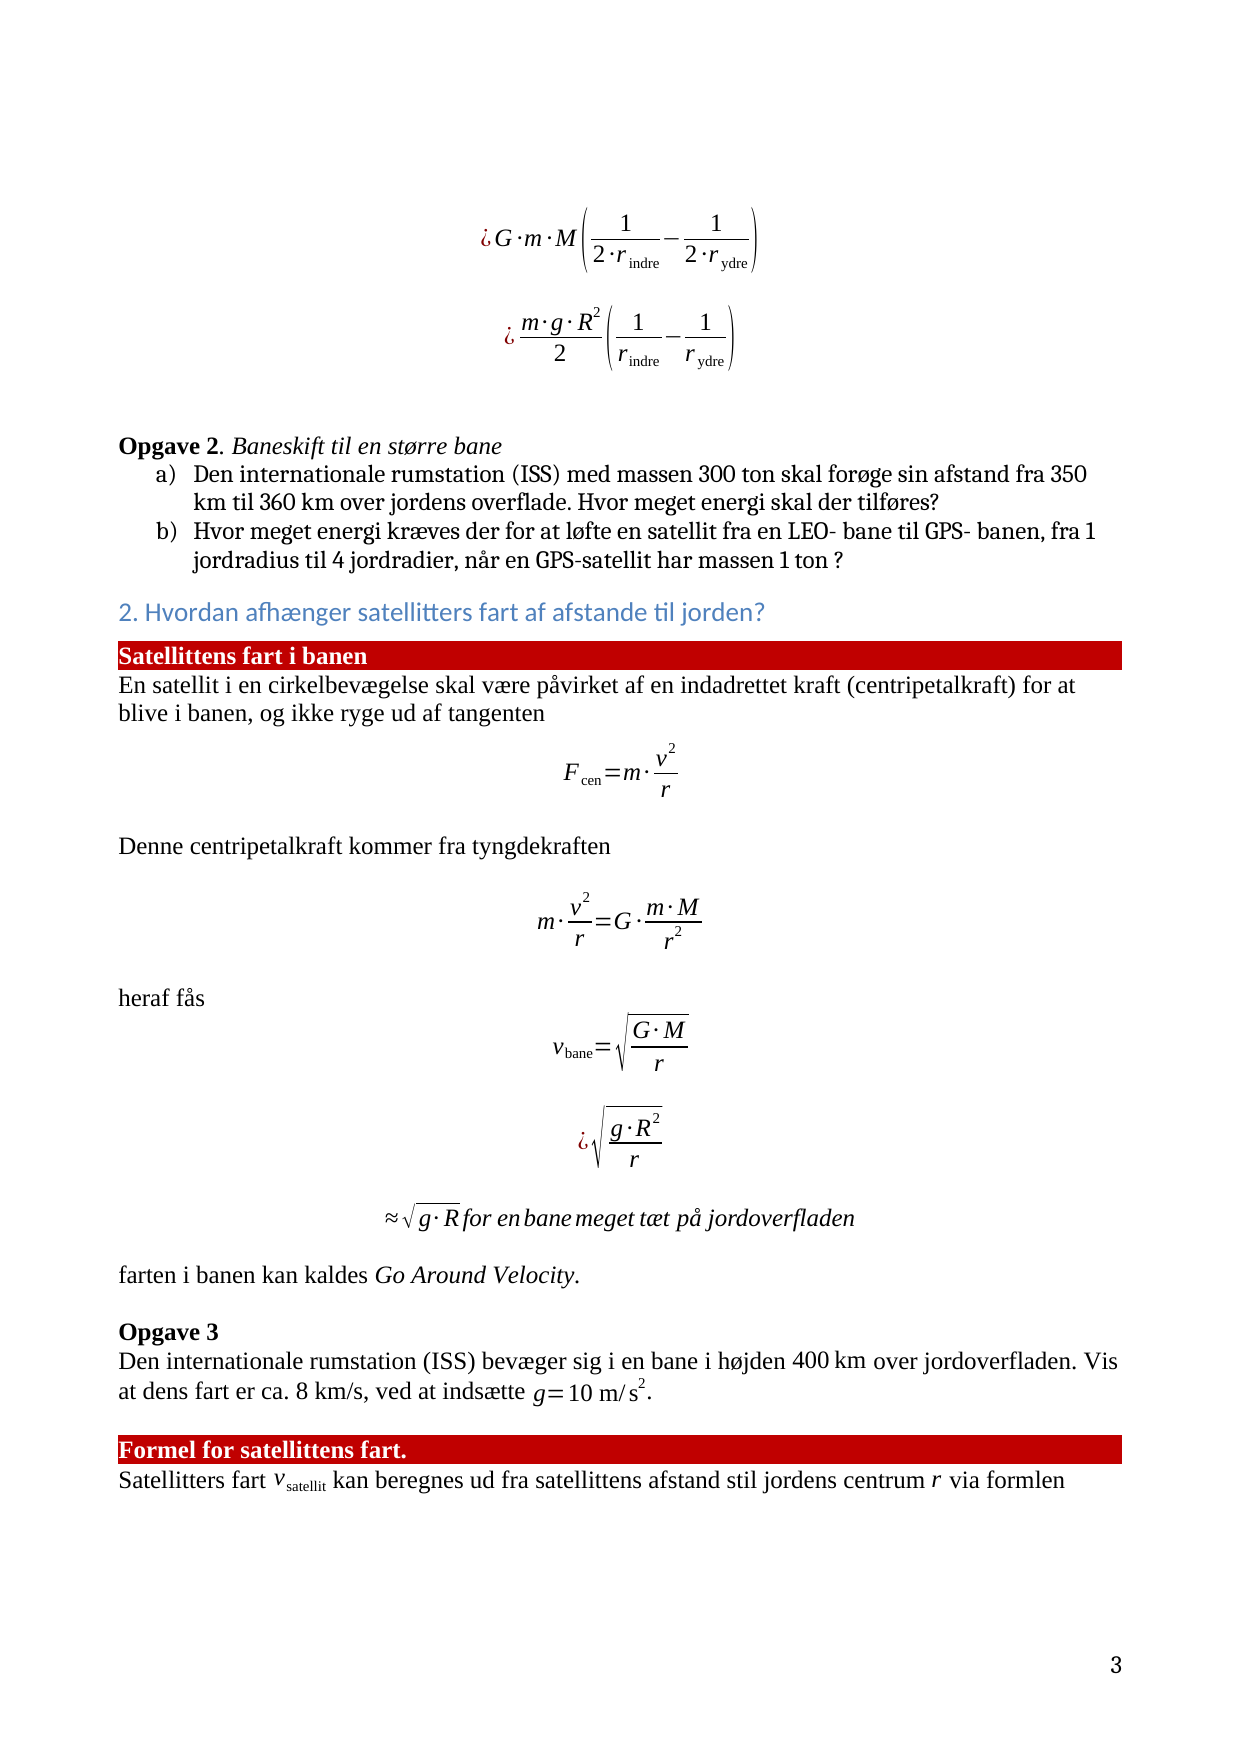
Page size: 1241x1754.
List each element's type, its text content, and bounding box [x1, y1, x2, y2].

list Den internationale rumstation (ISS) med massen 300 ton skal forøge sin afstand fra 350 km til 360 km over jordens overflade. Hvor meget energi skal der tilføres? [156, 459, 1122, 517]
text farten i banen kan kaldes Go Around Velocity. [118, 1260, 1122, 1289]
text Satellitters fart kan beregnes ud fra satellittens afstand stil jordens centrum via formlen [118, 1464, 1122, 1495]
text Den internationale rumstation (ISS) bevæger sig i en bane i højden over jordoverfladen. Vis at dens fart er ca. 8 km/s, ved at indsætte . [118, 1346, 1122, 1406]
subtitle 2. Hvordan afhænger satellitters fart af afstande til jorden? [118, 595, 1122, 628]
text Denne centripetalkraft kommer fra tyngdekraften [118, 831, 1122, 860]
text heraf fås [118, 983, 1122, 1012]
text Formel for satellittens fart. [118, 1435, 1122, 1464]
text Satellittens fart i banen [118, 641, 1122, 670]
list Hvor meget energi kræves der for at løfte en satellit fra en LEO- bane til GPS- banen, fra 1 jordradius til 4 jordradier, når en GPS-satellit har massen 1 ton ? [156, 517, 1122, 574]
text Opgave 2. Baneskift til en større bane [118, 431, 1122, 459]
text Opgave 3 [118, 1317, 1122, 1346]
text En satellit i en cirkelbevægelse skal være påvirket af en indadrettet kraft (centripetalkraft) for at blive i banen, og ikke ryge ud af tangenten [118, 670, 1122, 727]
